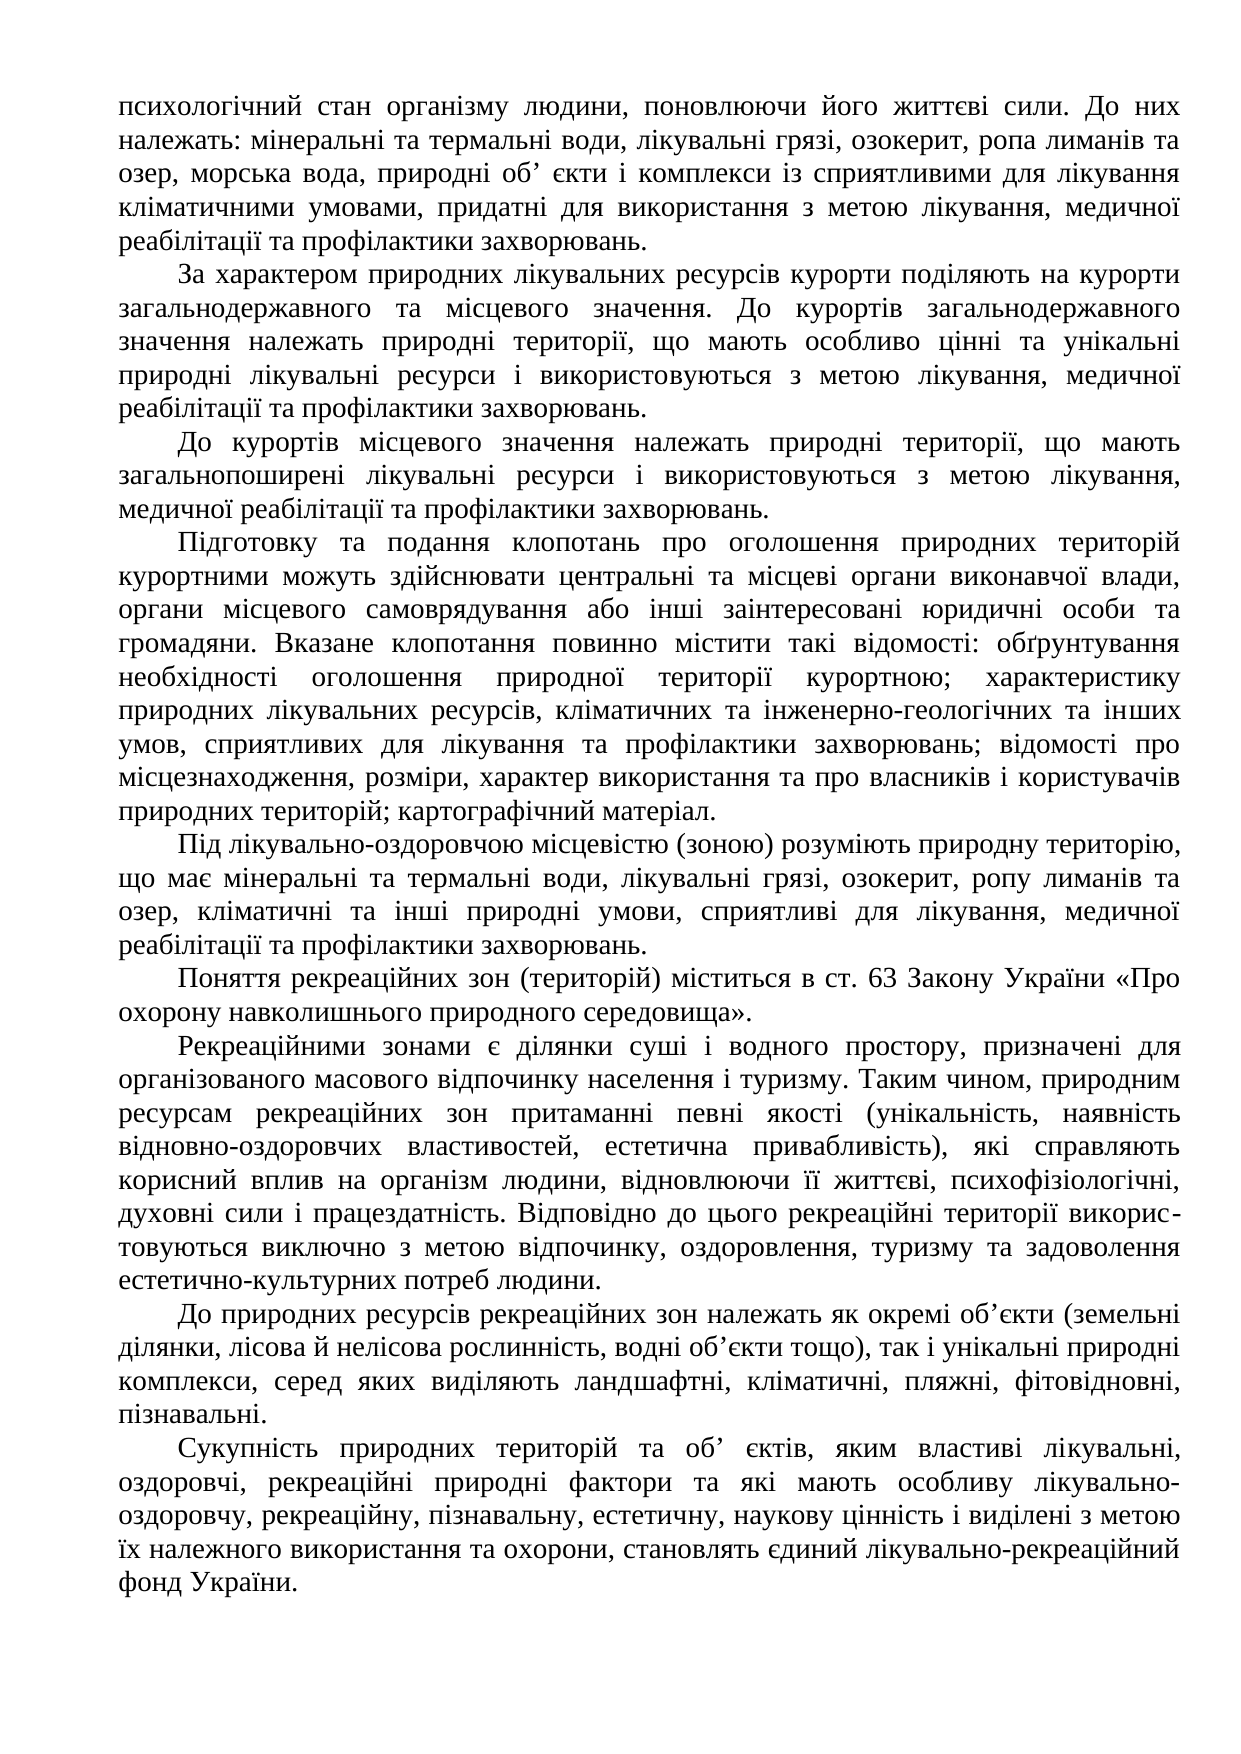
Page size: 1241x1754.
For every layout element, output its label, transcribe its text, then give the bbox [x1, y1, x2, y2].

text До курортів місцевого значення належать природні території, що мають загальнопоширені лікувальні ресурси і використовуються з метою лікування, медичної реабілітації та профілактики захворювань. [118, 424, 1181, 524]
text За характером природних лікувальних ресурсів курорти поділяють на курорти загальнодержавного та місцевого значення. До курортів загальнодержавного значення належать природні території, що мають особливо цінні та унікальні природні лікувальні ресурси і використовуються з метою лікування, медичної реабілітації та профілактики захворювань. [118, 256, 1181, 424]
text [118, 88, 1181, 256]
text Поняття рекреаційних зон (територій) міститься в ст. 63 Закону України «Про охорону навколишнього природного середовища». [118, 961, 1181, 1028]
text Сукупність природних територій та об’ єктів, яким властиві лікувальні, оздоровчі, рекреаційні природні фактори та які мають особливу лікувально-оздоровчу, рекреаційну, пізнавальну, естетичну, наукову цінність і виділені з метою їх належного використання та охорони, становлять єдиний лікувально-рекреаційний фонд України. [118, 1430, 1181, 1598]
text До природних ресурсів рекреаційних зон належать як окремі об’єкти (земельні ділянки, лісова й нелісова рослинність, водні об’єкти тощо), так і унікальні природні комплекси, серед яких виділяють ландшафтні, кліматичні, пляжні, фітовідновні, пізнавальні. [118, 1296, 1181, 1430]
text Під лікувально-оздоровчою місцевістю (зоною) розуміють природну територію, що має мінеральні та термальні води, лікувальні грязі, озокерит, ропу лиманів та озер, кліматичні та інші природні умови, сприятливі для лікування, медичної реабілітації та профілактики захворювань. [118, 826, 1181, 961]
text Рекреаційними зонами є ділянки суші і водного простору, призначені для організованого масового відпочинку населення і туризму. Таким чином, природним ресурсам рекреаційних зон притаманні певні якості (унікальність, наявність відновно-оздоровчих властивостей, естетична привабливість), які справляють корисний вплив на організм людини, відновлюючи її життєві, психофізіологічні, духовні сили і працездатність. Відповідно до цього рекреаційні території використовуються виключно з метою відпочинку, оздоровлення, туризму та задоволення естетично-культурних потреб людини. [118, 1028, 1181, 1296]
text Підготовку та подання клопотань про оголошення природних територій курортними можуть здійснювати центральні та місцеві органи виконавчої влади, органи місцевого самоврядування або інші заінтересовані юридичні особи та громадяни. Вказане клопотання повинно містити такі відомості: обґрунтування необхідності оголошення природної території курортною; характеристику природних лікувальних ресурсів, кліматичних та інженерно-геологічних та інших умов, сприятливих для лікування та профілактики захворювань; відомості про місцезнаходження, розміри, характер використання та про власників і користувачів природних територій; картографічний матеріал. [118, 524, 1181, 826]
